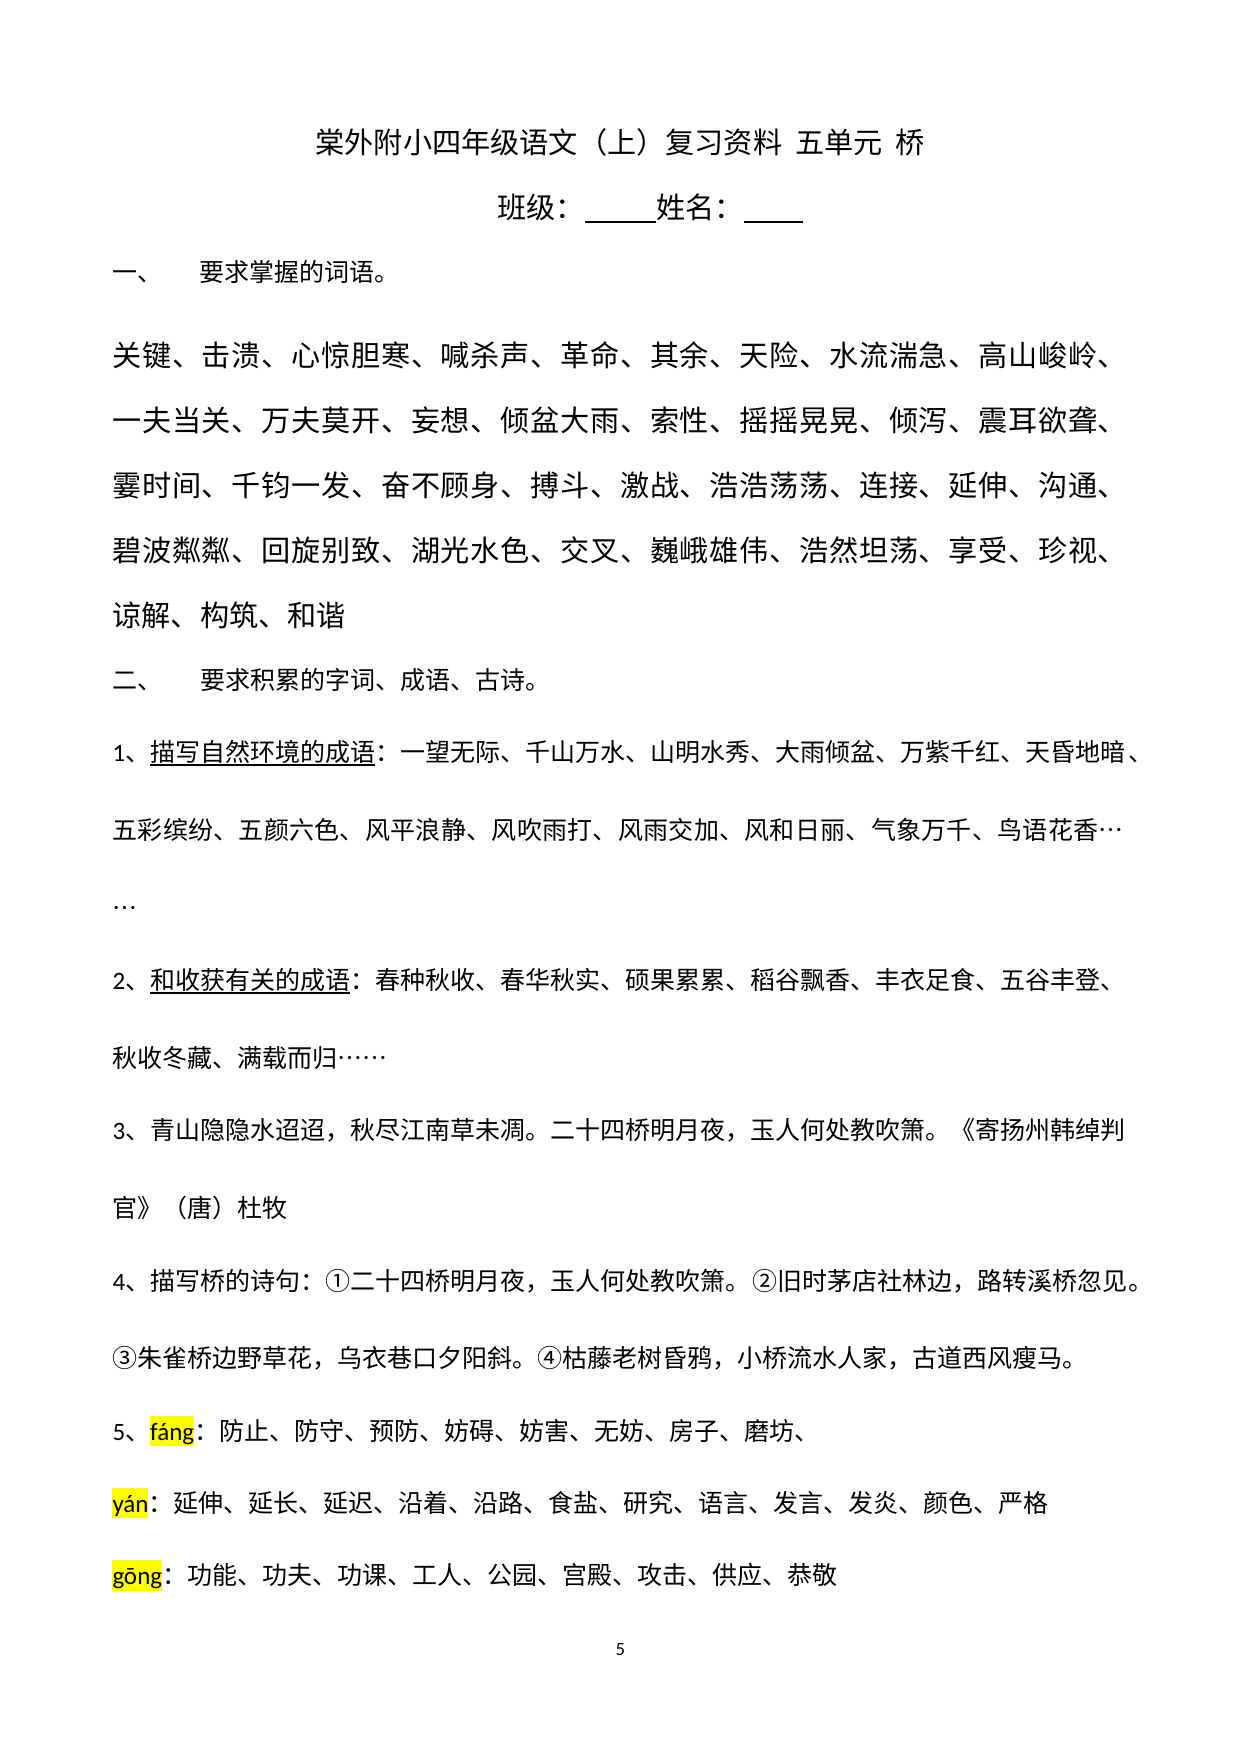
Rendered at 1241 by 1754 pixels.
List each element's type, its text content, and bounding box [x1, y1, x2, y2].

text 关键、击溃、心惊胆寒、喊杀声、革命、其余、天险、水流湍急、高山峻岭、一夫当关、万夫莫开、妄想、倾盆大雨、索性、摇摇晃晃、倾泻、震耳欲聋、霎时间、千钧一发、奋不顾身、搏斗、激战、浩浩荡荡、连接、延伸、沟通、碧波粼粼、回旋别致、湖光水色、交叉、巍峨雄伟、浩然坦荡、享受、珍视、谅解、构筑、和谐 [112, 321, 1128, 646]
text gōng：功能、功夫、功课、工人、公园、宫殿、攻击、供应、恭敬 [112, 1541, 1128, 1606]
text 4、描写桥的诗句：二十四桥明月夜，玉人何处教吹箫。旧时茅店社林边，路转溪桥忽见。朱雀桥边野草花，乌衣巷口夕阳斜。枯藤老树昏鸦，小桥流水人家，古道西风瘦马。 [112, 1247, 1128, 1389]
text 5、fáng：防止、防守、预防、妨碍、妨害、无妨、房子、磨坊、 [112, 1397, 1128, 1462]
text 1、描写自然环境的成语：一望无际、千山万水、山明水秀、大雨倾盆、万紫千红、天昏地暗、五彩缤纷、五颜六色、风平浪静、风吹雨打、风雨交加、风和日丽、气象万千、鸟语花香…… [112, 718, 1128, 939]
text 2、和收获有关的成语：春种秋收、春华秋实、硕果累累、稻谷飘香、丰衣足食、五谷丰登、秋收冬藏、满载而归…… [112, 946, 1128, 1089]
text 3、青山隐隐水迢迢，秋尽江南草未凋。二十四桥明月夜，玉人何处教吹箫。《寄扬州韩绰判官》（唐）杜牧 [112, 1096, 1128, 1239]
list 要求掌握的词语。 [112, 238, 1128, 303]
list 要求积累的字词、成语、古诗。 [112, 646, 1128, 711]
text 班级： 姓名： [112, 173, 1128, 238]
text yán：延伸、延长、延迟、沿着、沿路、食盐、研究、语言、发言、发炎、颜色、严格 [112, 1469, 1128, 1534]
text 棠外附小四年级语文（上）复习资料 五单元 桥 [112, 108, 1128, 173]
